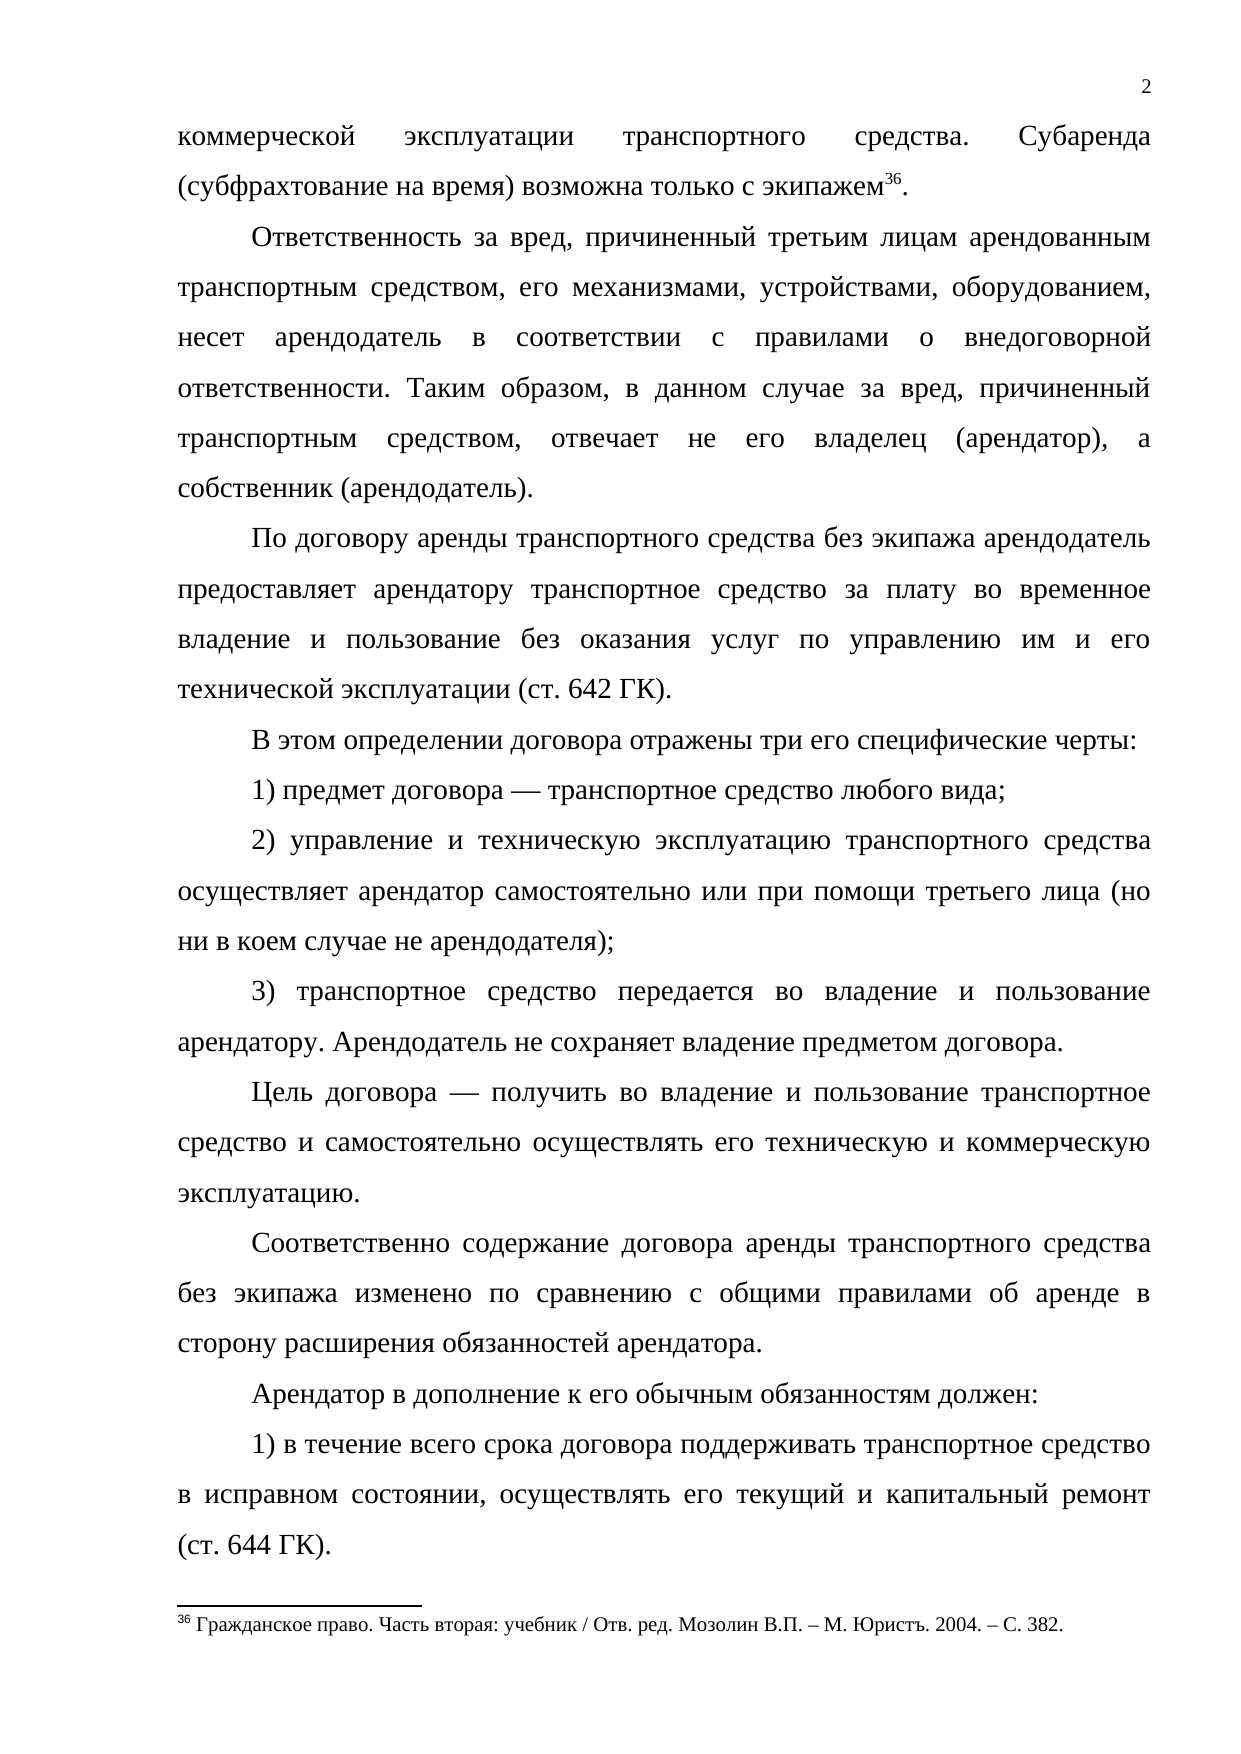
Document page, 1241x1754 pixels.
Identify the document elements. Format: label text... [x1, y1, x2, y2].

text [177, 118, 1152, 202]
text По договору аренды транспортного средства без экипажа арендодатель предоставляет арендатору транспортное средство за плату во временное владение и пользование без оказания услуг по управлению им и его технической эксплуатации (ст. 642 ГК). [177, 521, 1152, 705]
text Соответственно содержание договора аренды транспортного средства без экипажа изменено по сравнению с общими правилами об аренде в сторону расширения обязанностей арендатора. [177, 1225, 1152, 1359]
text Цель договора — получить во владение и пользование транспортное средство и самостоятельно осуществлять его техническую и коммерческую эксплуатацию. [177, 1074, 1152, 1208]
text В этом определении договора отражены три его специфические черты: [177, 722, 1152, 755]
text Ответственность за вред, причиненный третьим лицам арендованным транспортным средством, его механизмами, устройствами, оборудованием, несет арендодатель в соответствии с правилами о внедоговорной ответственности. Таким образом, в данном случае за вред, причиненный транспортным средством, отвечает не его владелец (арендатор), а собственник (арендодатель). [177, 219, 1152, 504]
text 1) в течение всего срока договора поддерживать транспортное средство в исправном состоянии, осуществлять его текущий и капитальный ремонт (ст. 644 ГК). [177, 1426, 1152, 1560]
text Арендатор в дополнение к его обычным обязанностям должен: [177, 1376, 1152, 1409]
text 1) предмет договора — транспортное средство любого вида; [177, 772, 1152, 806]
text 3) транспортное средство передается во владение и пользование арендатору. Арендодатель не сохраняет владение предметом договора. [177, 973, 1152, 1057]
text 2) управление и техническую эксплуатацию транспортного средства осуществляет арендатор самостоятельно или при помощи третьего лица (но ни в коем случае не арендодателя); [177, 822, 1152, 957]
